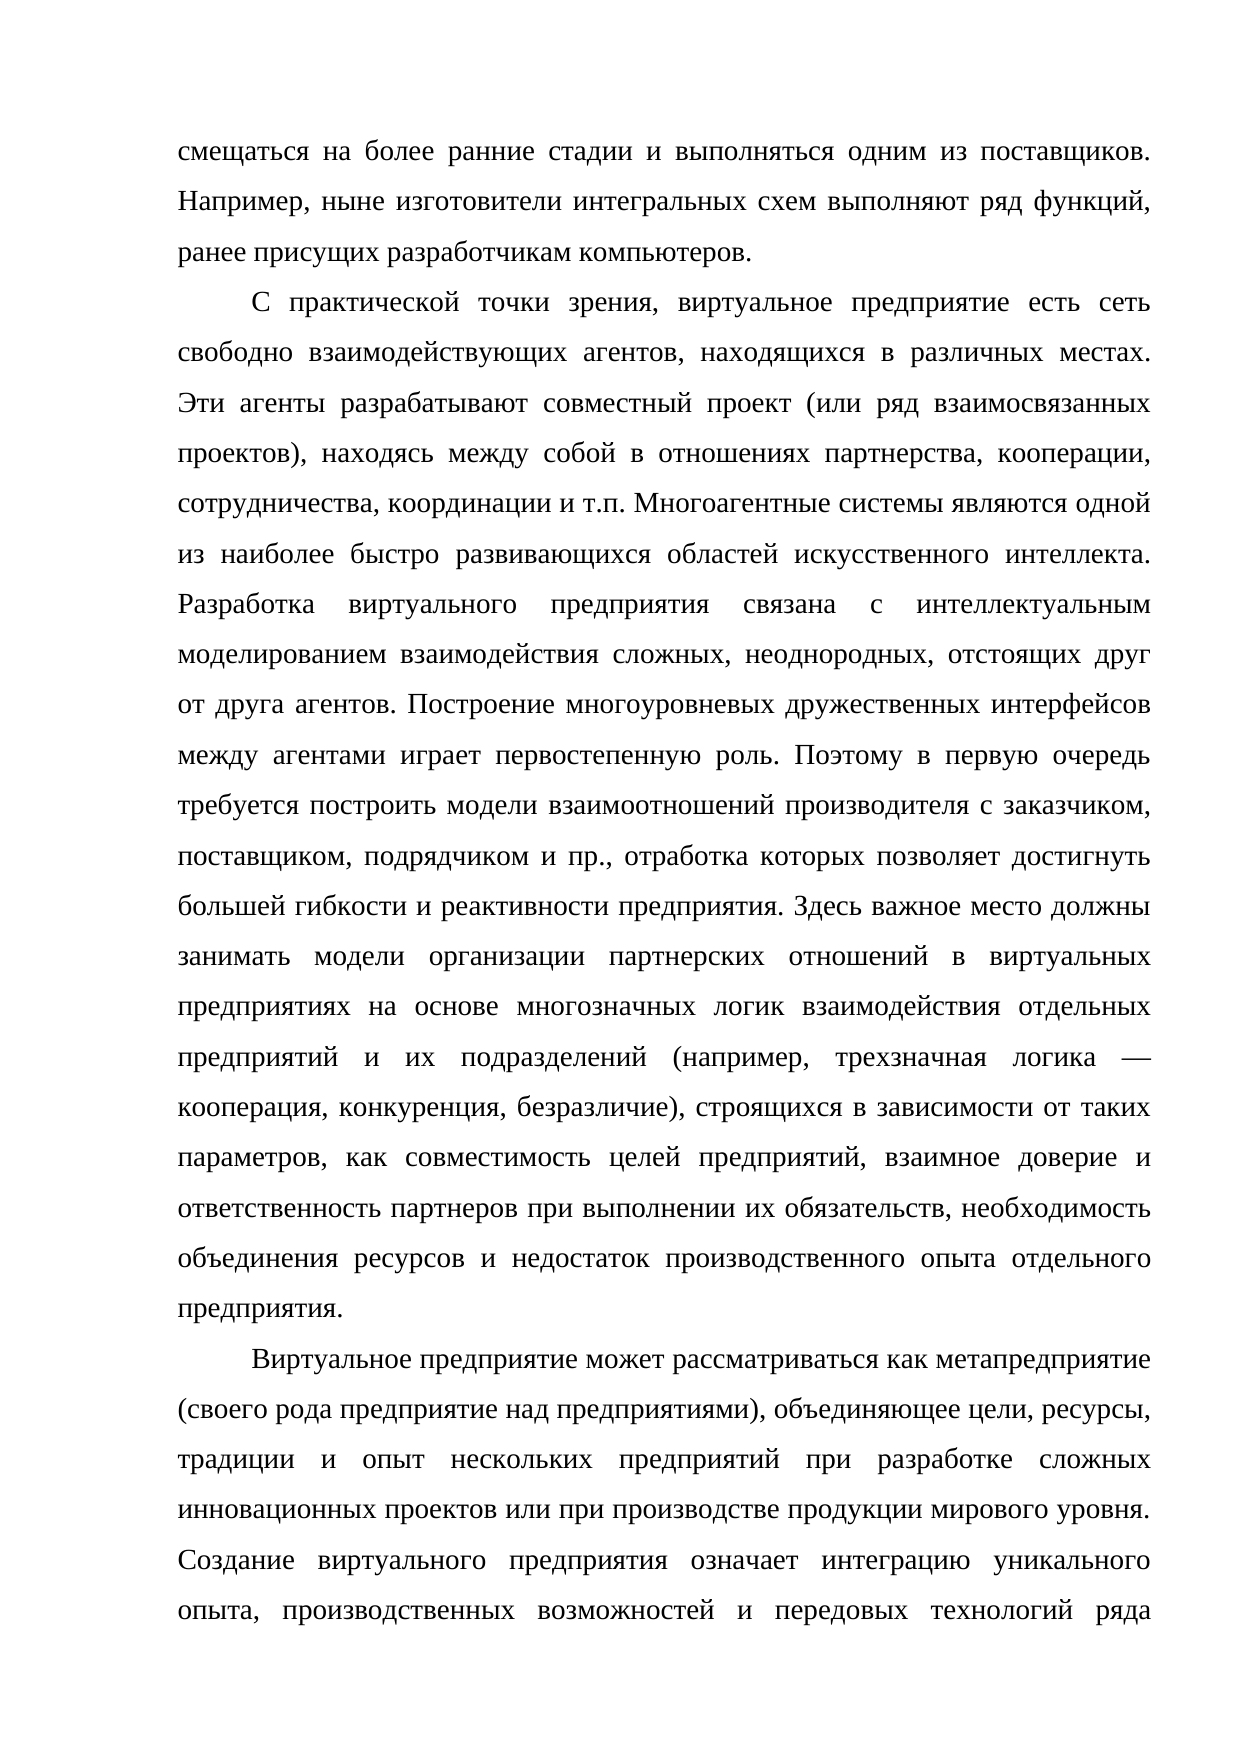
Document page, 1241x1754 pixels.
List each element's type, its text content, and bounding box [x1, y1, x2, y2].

text C практической точки зрения, виртуальное предприятие есть сеть свободно взаимодействующих агентов, находящихся в различных местах. Эти агенты разрабатывают совместный проект (или ряд взаимосвязанных проектов), находясь между собой в отношениях партнерства, кооперации, сотрудничества, координации и т.п. Многоагентные системы являются одной из наиболее быстро развивающихся областей искусственного интеллекта. Pазработка виртуального предприятия связана с интеллектуальным моделированием взаимодействия сложных, неоднородных, отстоящих друг от друга агентов. Построение многоуровневых дружественных интерфейсов между агентами играет первостепенную роль. Поэтому в первую очередь требуется построить модели взаимоотношений производителя с заказчиком, поставщиком, подрядчиком и пр., отработка которых позволяет достигнуть большей гибкости и реактивности предприятия. Здесь важное место должны занимать модели организации партнерских отношений в виртуальных предприятиях на основе многозначных логик взаимодействия отдельных предприятий и их подразделений (например, трехзначная логика — кооперация, конкуренция, безразличие), строящихся в зависимости от таких параметров, как совместимость целей предприятий, взаимное доверие и ответственность партнеров при выполнении их обязательств, необходимость объединения ресурсов и недостаток производственного опыта отдельного предприятия. [177, 284, 1152, 1324]
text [177, 1341, 1152, 1626]
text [177, 133, 1152, 267]
